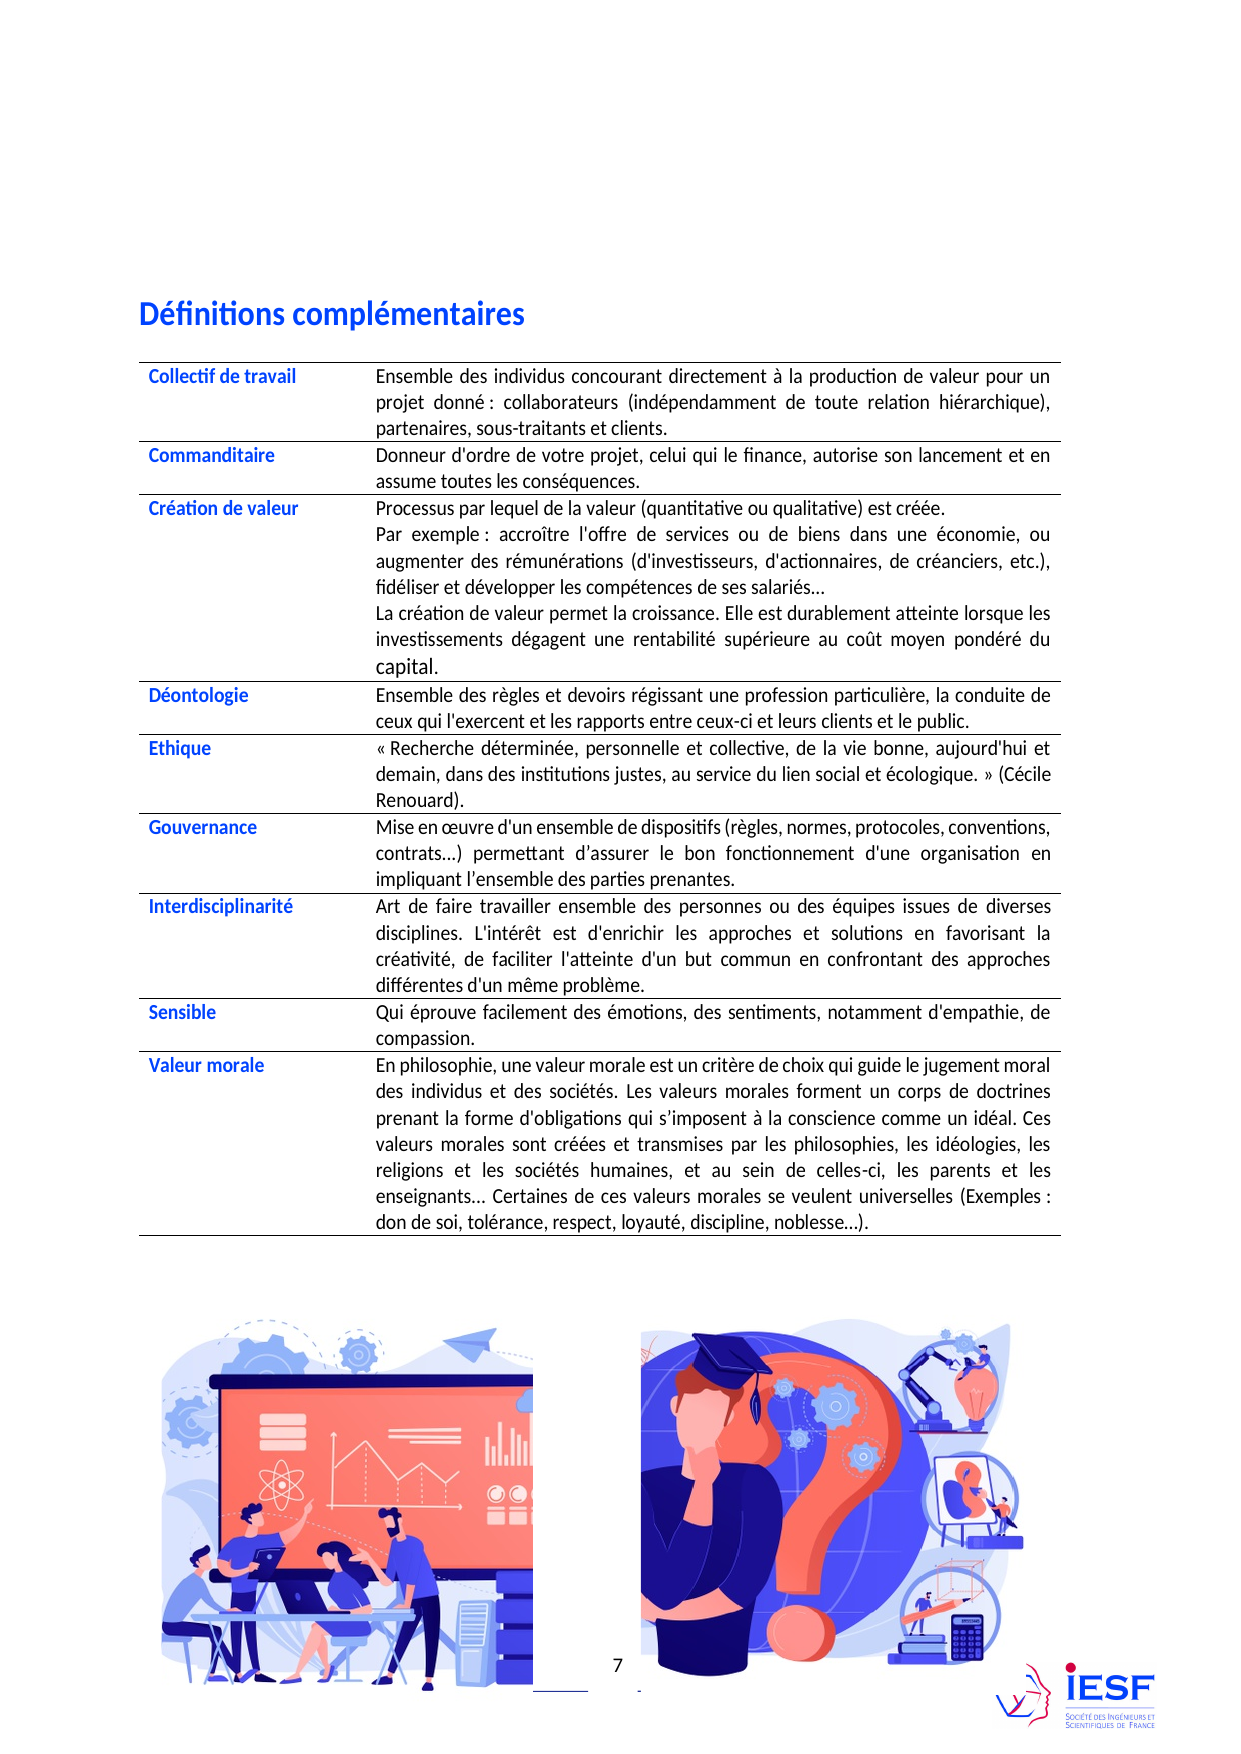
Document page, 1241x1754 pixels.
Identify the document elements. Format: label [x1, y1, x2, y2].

picture [640, 1305, 1158, 1729]
picture [161, 1303, 533, 1717]
